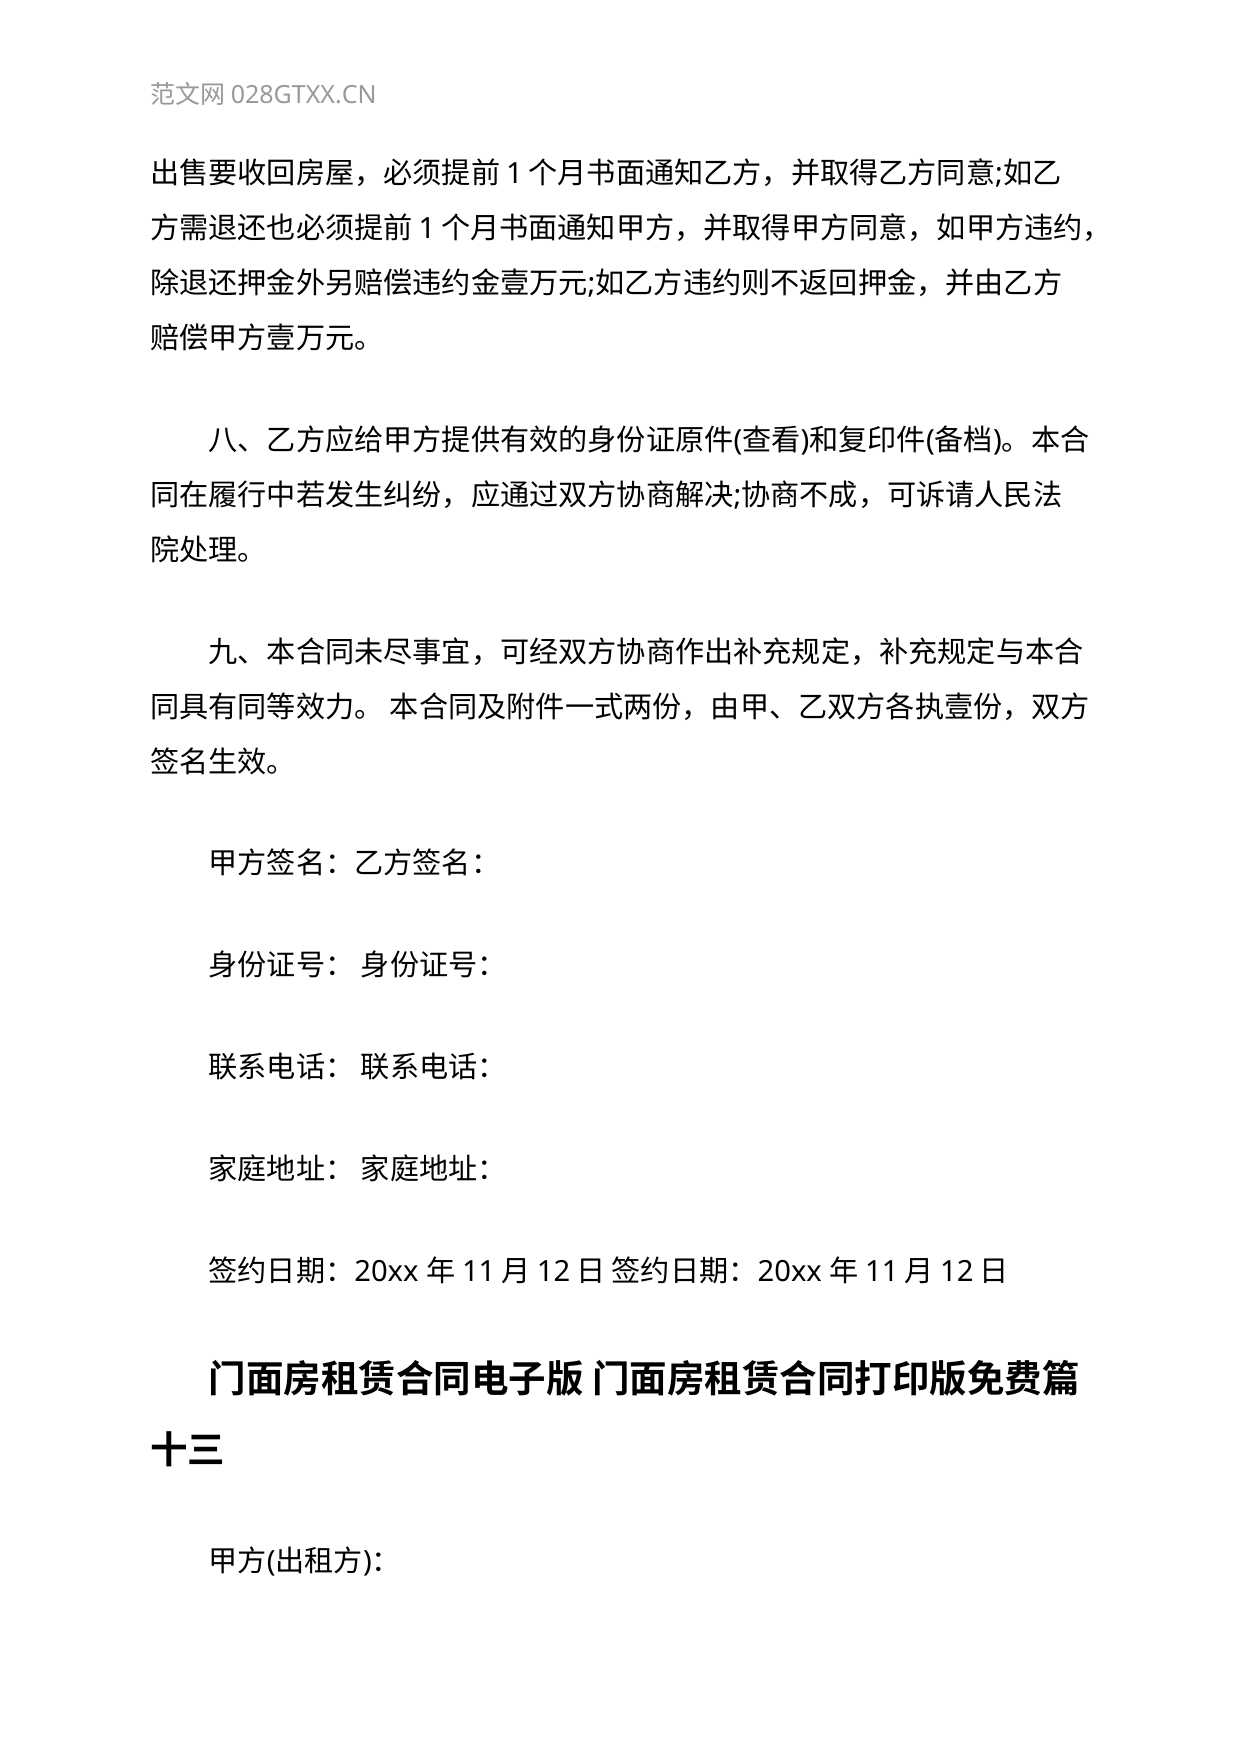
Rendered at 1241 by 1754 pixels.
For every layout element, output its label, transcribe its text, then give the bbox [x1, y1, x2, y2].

text 签约日期：20xx 年 11月 12日 签约日期：20xx 年 11月 12日 [150, 1247, 1090, 1289]
text 联系电话： 联系电话： [150, 1044, 1090, 1086]
text 家庭地址： 家庭地址： [150, 1145, 1090, 1188]
text 八、乙方应给甲方提供有效的身份证原件(查看)和复印件(备档)。本合同在履行中若发生纠纷，应通过双方协商解决;协商不成，可诉请人民法院处理。 [150, 417, 1090, 569]
text 甲方(出租方)： [150, 1537, 1090, 1579]
text 门面房租赁合同电子版 门面房租赁合同打印版免费篇十三 [150, 1349, 1090, 1474]
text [150, 150, 1090, 357]
text 身份证号： 身份证号： [150, 942, 1090, 984]
text 九、本合同未尽事宜，可经双方协商作出补充规定，补充规定与本合同具有同等效力。 本合同及附件一式两份，由甲、乙双方各执壹份，双方签名生效。 [150, 628, 1090, 781]
text 甲方签名：乙方签名： [150, 840, 1090, 882]
